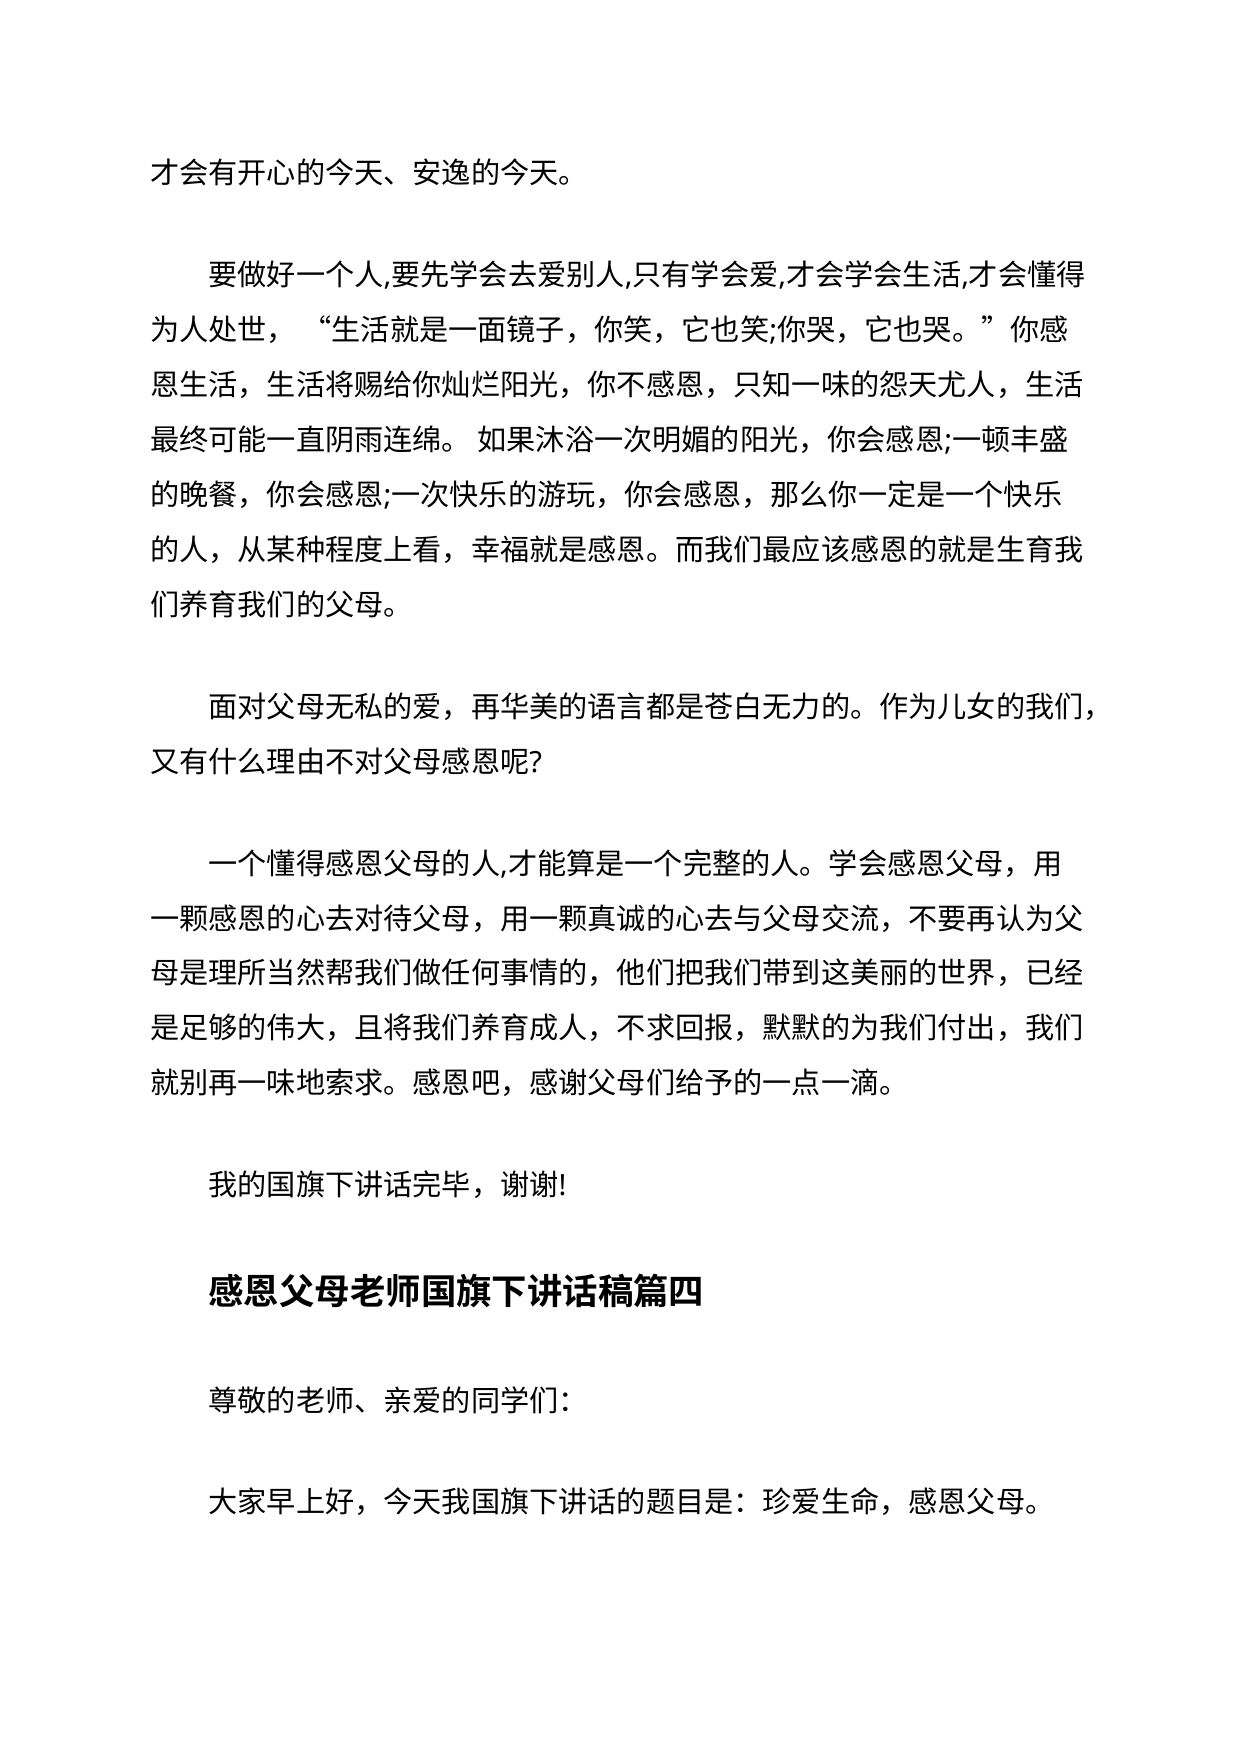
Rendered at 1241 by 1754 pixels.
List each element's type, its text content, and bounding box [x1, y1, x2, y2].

text 尊敬的老师、亲爱的同学们： [150, 1377, 1090, 1419]
text 要做好一个人,要先学会去爱别人,只有学会爱,才会学会生活,才会懂得为人处世， “生活就是一面镜子，你笑，它也笑;你哭，它也哭。”你感恩生活，生活将赐给你灿烂阳光，你不感恩，只知一味的怨天尤人，生活最终可能一直阴雨连绵。 如果沐浴一次明媚的阳光，你会感恩;一顿丰盛的晚餐，你会感恩;一次快乐的游玩，你会感恩，那么你一定是一个快乐的人，从某种程度上看，幸福就是感恩。而我们最应该感恩的就是生育我们养育我们的父母。 [150, 252, 1090, 624]
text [150, 150, 1090, 192]
text 大家早上好，今天我国旗下讲话的题目是：珍爱生命，感恩父母。 [150, 1479, 1090, 1521]
text 我的国旗下讲话完毕，谢谢! [150, 1162, 1090, 1204]
text 感恩父母老师国旗下讲话稿篇四 [150, 1264, 1090, 1315]
text 一个懂得感恩父母的人,才能算是一个完整的人。学会感恩父母，用一颗感恩的心去对待父母，用一颗真诚的心去与父母交流，不要再认为父母是理所当然帮我们做任何事情的，他们把我们带到这美丽的世界，已经是足够的伟大，且将我们养育成人，不求回报，默默的为我们付出，我们就别再一味地索求。感恩吧，感谢父母们给予的一点一滴。 [150, 840, 1090, 1102]
text 面对父母无私的爱，再华美的语言都是苍白无力的。作为儿女的我们，又有什么理由不对父母感恩呢? [150, 683, 1090, 781]
